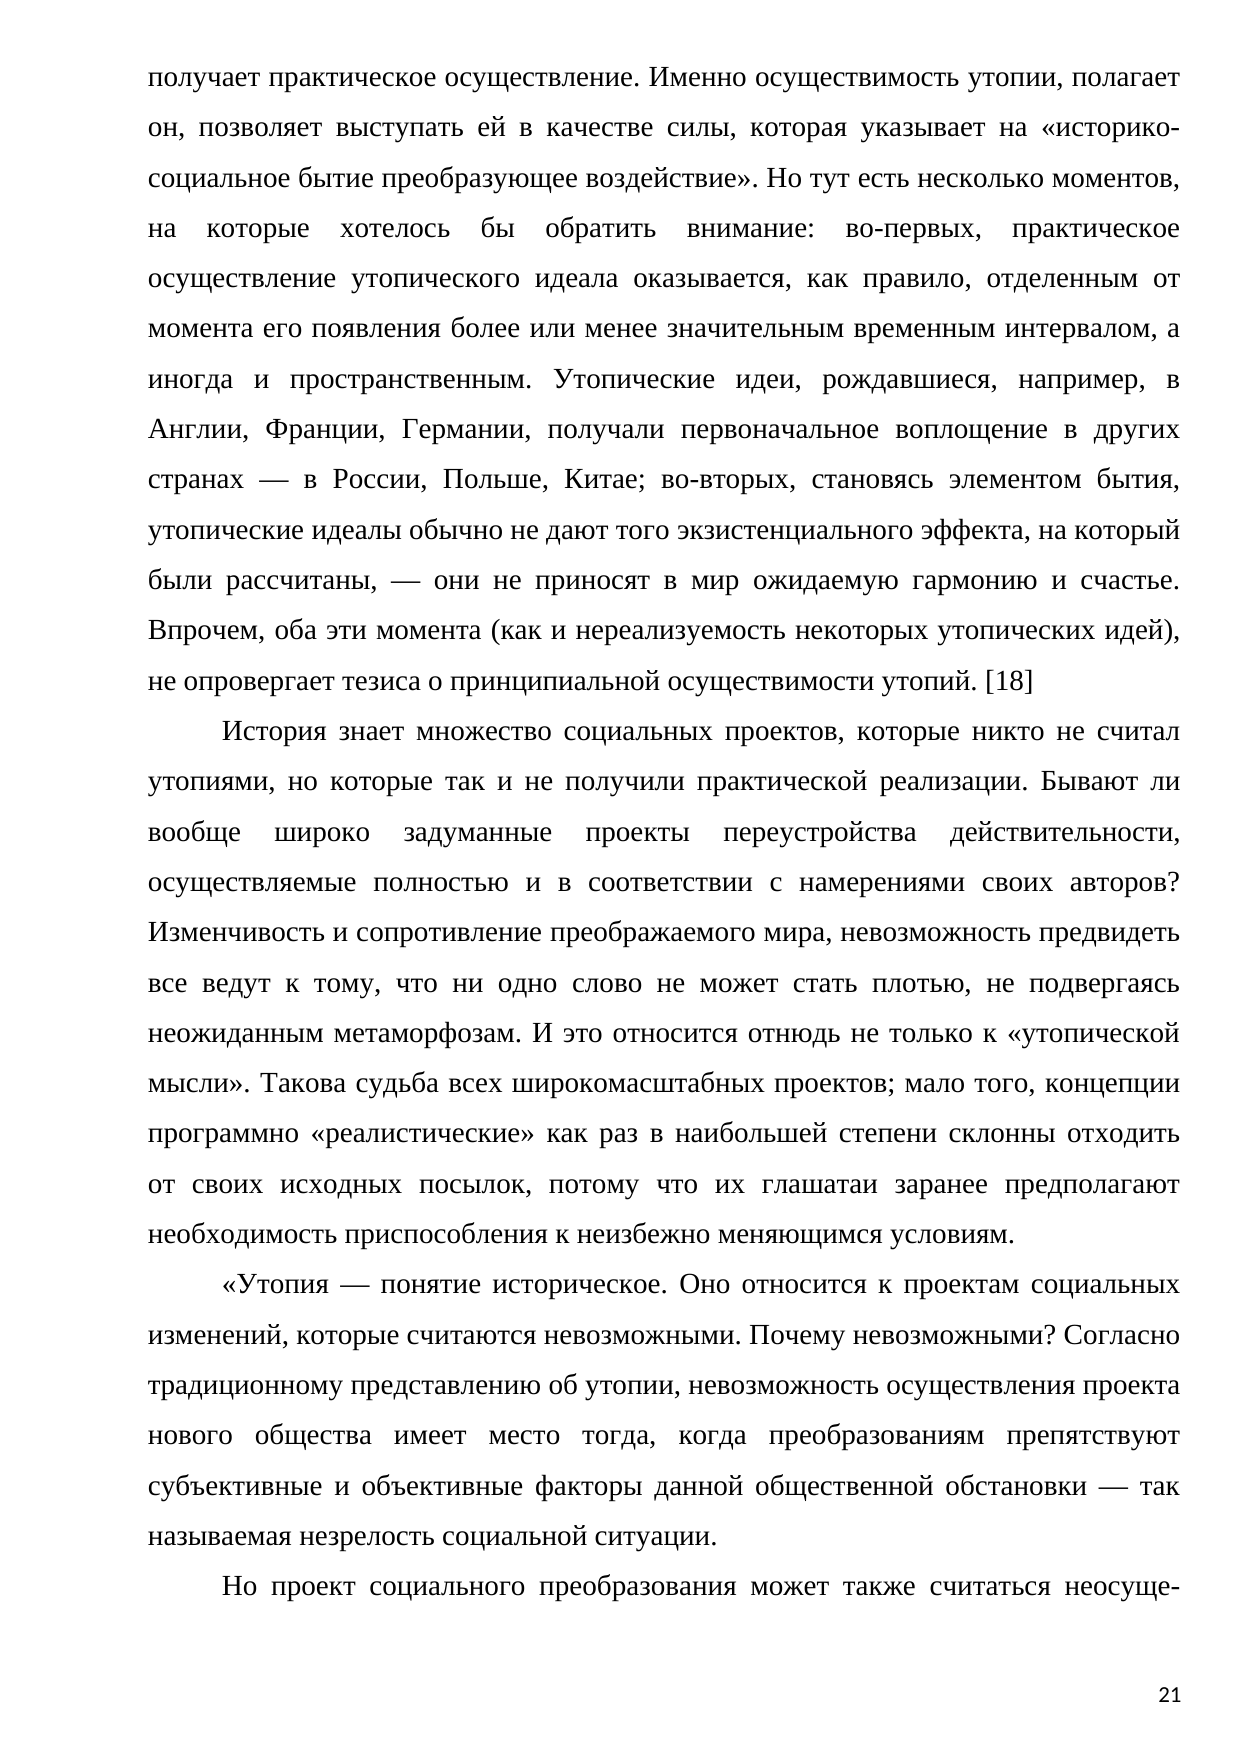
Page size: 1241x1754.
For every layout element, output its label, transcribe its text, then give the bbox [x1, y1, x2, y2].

text История знает множество социальных проектов, которые никто не считал утопиями, но которые так и не получили практической реализации. Бывают ли вообще широко задуманные проекты переустройства действительности, осуществляемые полностью и в соответствии с намерениями своих авторов? Изменчивость и сопротивление преображаемого мира, невозможность предвидеть все ведут к тому, что ни одно слово не может стать плотью, не подвергаясь неожиданным метаморфозам. И это относится отнюдь не только к «утопической мысли». Такова судьба всех широкомасштабных проектов; мало того, концепции программно «реалистические» как раз в наибольшей степени склонны отходить от своих исходных посылок, потому что их глашатаи заранее предполагают необходимость приспособления к неизбежно меняющимся условиям. [148, 713, 1181, 1250]
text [148, 59, 1181, 696]
text «Утопия — понятие историческое. Оно относится к проектам социальных изменений, которые считаются невозможными. Почему невозможными? Согласно традиционному представлению об утопии, невозможность осуществления проекта нового общества имеет место тогда, когда преобразованиям препятствуют субъективные и объективные факторы данной общественной обстановки — так называемая незрелость социальной ситуации. [148, 1267, 1181, 1552]
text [148, 1568, 1181, 1602]
